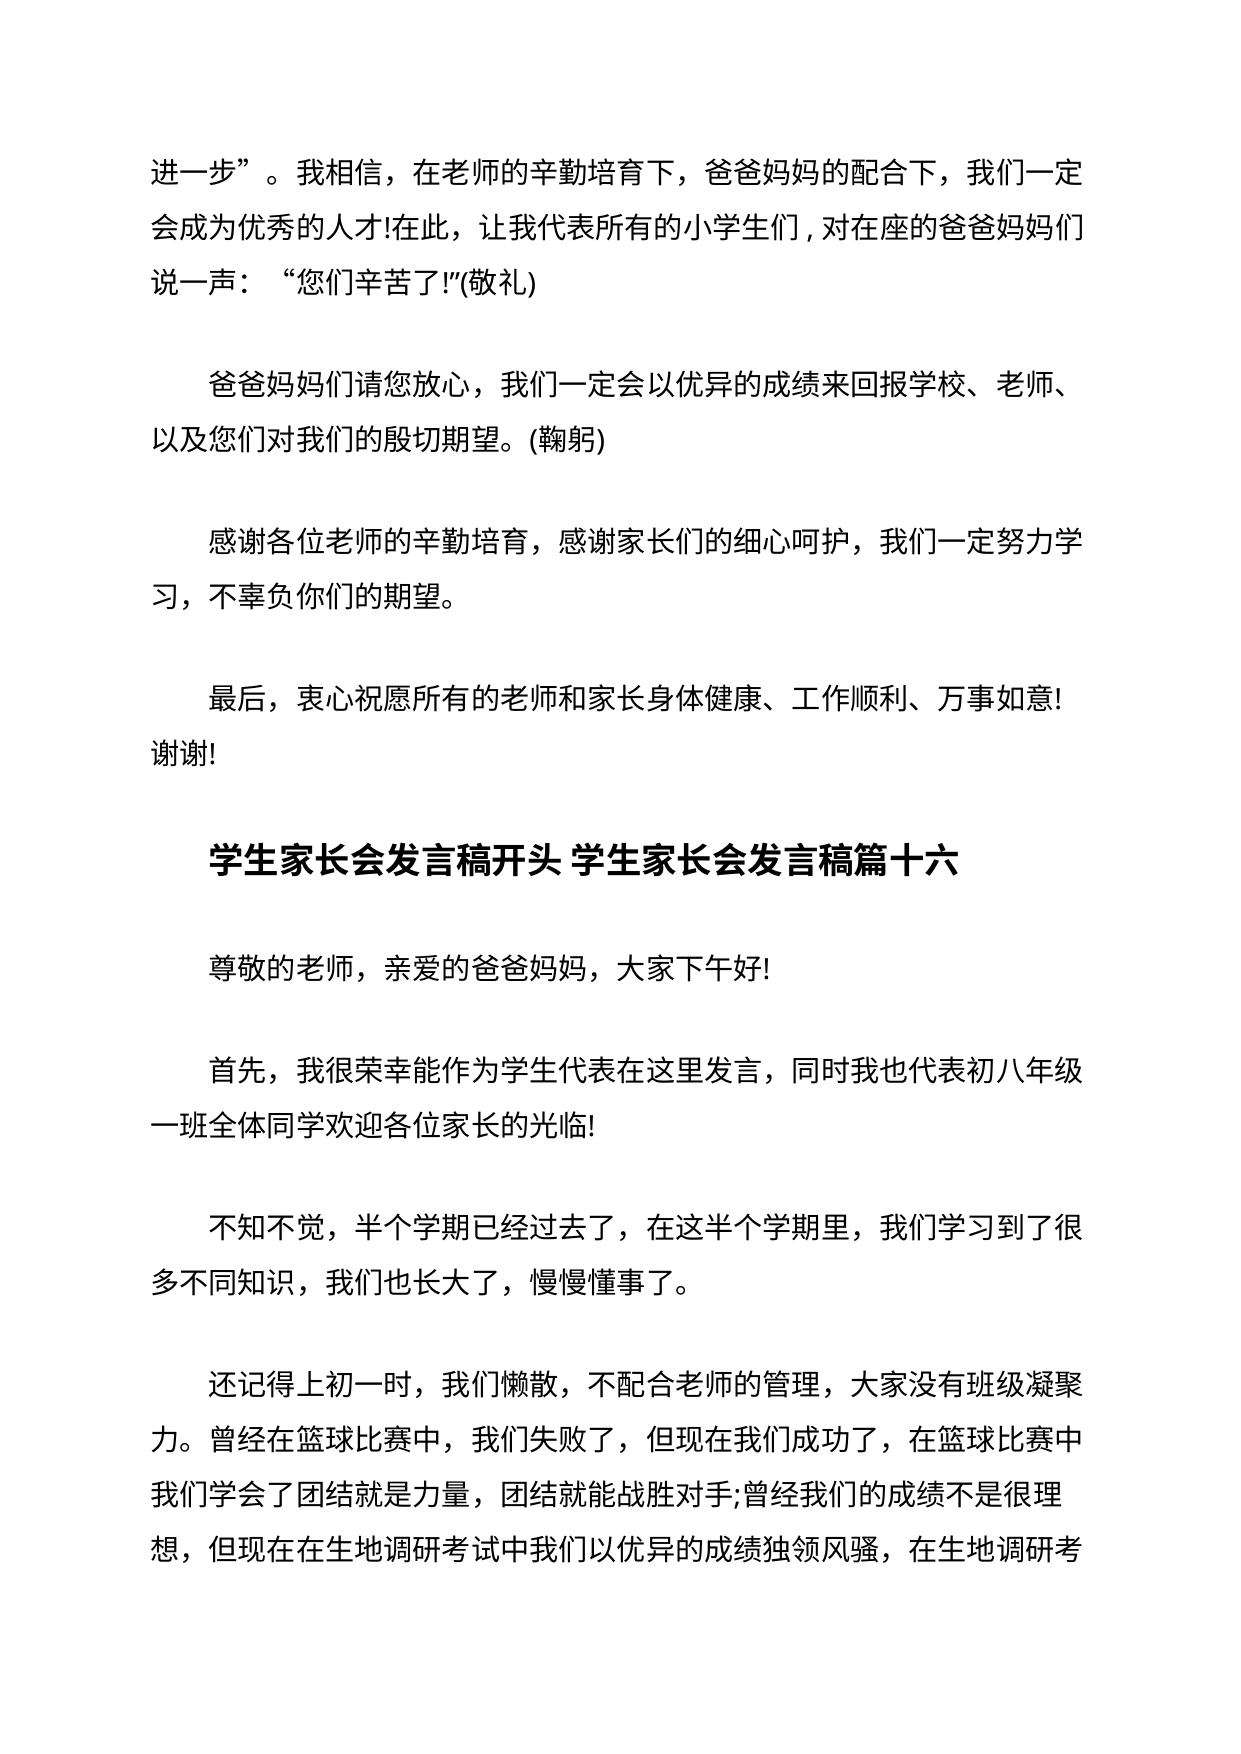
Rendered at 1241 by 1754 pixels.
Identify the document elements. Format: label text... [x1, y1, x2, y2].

text 学生家长会发言稿开头 学生家长会发言稿篇十六 [150, 832, 1090, 884]
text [150, 150, 1090, 302]
text 爸爸妈妈们请您放心，我们一定会以优异的成绩来回报学校、老师、以及您们对我们的殷切期望。(鞠躬) [150, 362, 1090, 459]
text 最后，衷心祝愿所有的老师和家长身体健康、工作顺利、万事如意!谢谢! [150, 675, 1090, 773]
text 不知不觉，半个学期已经过去了，在这半个学期里，我们学习到了很多不同知识，我们也长大了，慢慢懂事了。 [150, 1205, 1090, 1302]
text 首先，我很荣幸能作为学生代表在这里发言，同时我也代表初八年级一班全体同学欢迎各位家长的光临! [150, 1048, 1090, 1145]
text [150, 1361, 1090, 1568]
text 尊敬的老师，亲爱的爸爸妈妈，大家下午好! [150, 946, 1090, 988]
text 感谢各位老师的辛勤培育，感谢家长们的细心呵护，我们一定努力学习，不辜负你们的期望。 [150, 519, 1090, 616]
